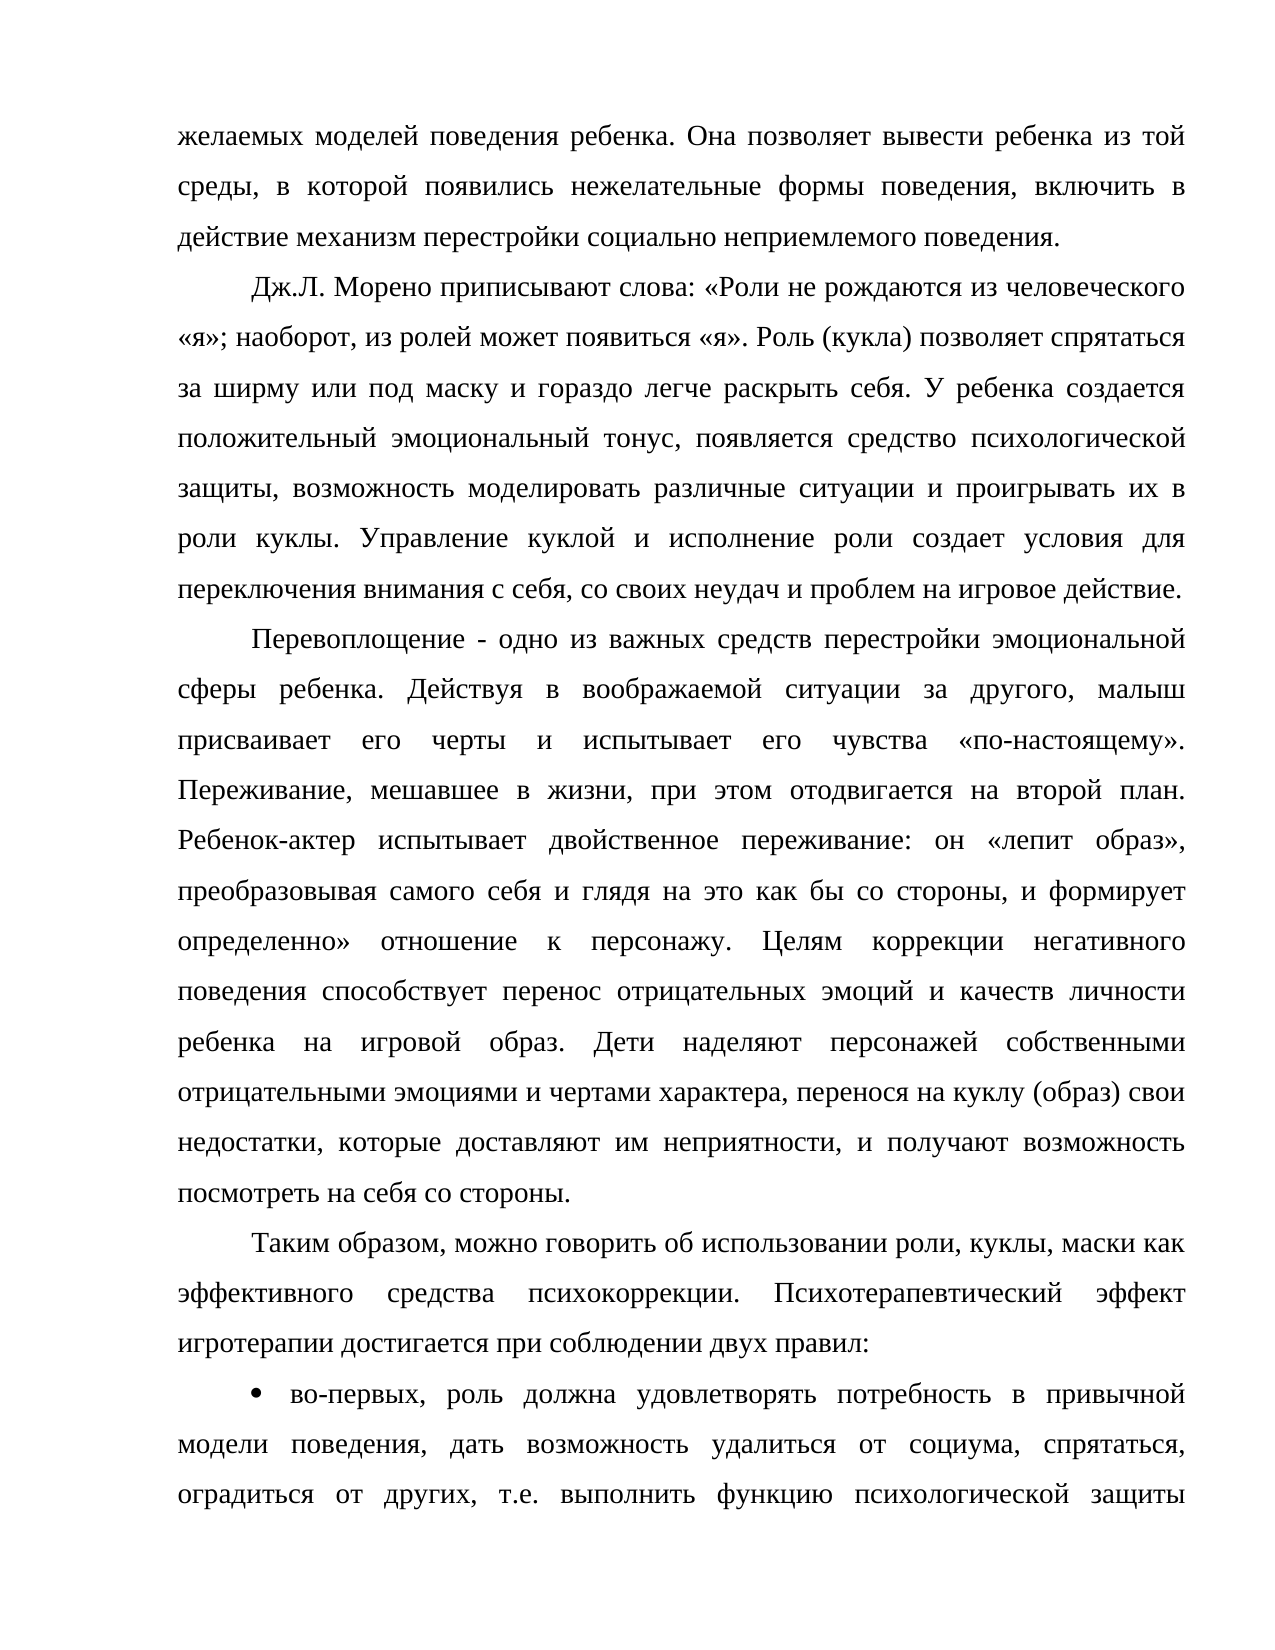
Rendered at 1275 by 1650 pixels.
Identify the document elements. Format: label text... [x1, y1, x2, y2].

text Дж.Л. Морено приписывают слова: «Роли не рождаются из человеческого «я»; наоборот, из ролей может появиться «я». Роль (кукла) позволяет спрятаться за ширму или под маску и гораздо легче раскрыть себя. У ребенка создается положительный эмоциональный тонус, появляется средство психологической защиты, возможность моделировать различные ситуации и проигрывать их в роли куклы. Управление куклой и исполнение роли создает условия для переключения внимания с себя, со своих неудач и проблем на игровое действие. [177, 269, 1186, 604]
text Таким образом, можно говорить об использовании роли, куклы, маски как эффективного средства психокоррекции. Психотерапевтический эффект игротерапии достигается при соблюдении двух правил: [177, 1225, 1186, 1359]
text Перевоплощение - одно из важных средств перестройки эмоциональной сферы ребенка. Действуя в воображаемой ситуации за другого, малыш присваивает его черты и испытывает его чувства «по-настоящему». Переживание, мешавшее в жизни, при этом отодвигается на второй план. Ребенок-актер испытывает двойственное переживание: он «лепит образ», преобразовывая самого себя и глядя на это как бы со стороны, и формирует определенно» отношение к персонажу. Целям коррекции негативного поведения способствует перенос отрицательных эмоций и качеств личности ребенка на игровой образ. Дети наделяют персонажей собственными отрицательными эмоциями и чертами характера, перенося на куклу (образ) свои недостатки, которые доставляют им неприятности, и получают возможность посмотреть на себя со стороны. [177, 621, 1186, 1208]
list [177, 1376, 1186, 1510]
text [177, 118, 1186, 252]
